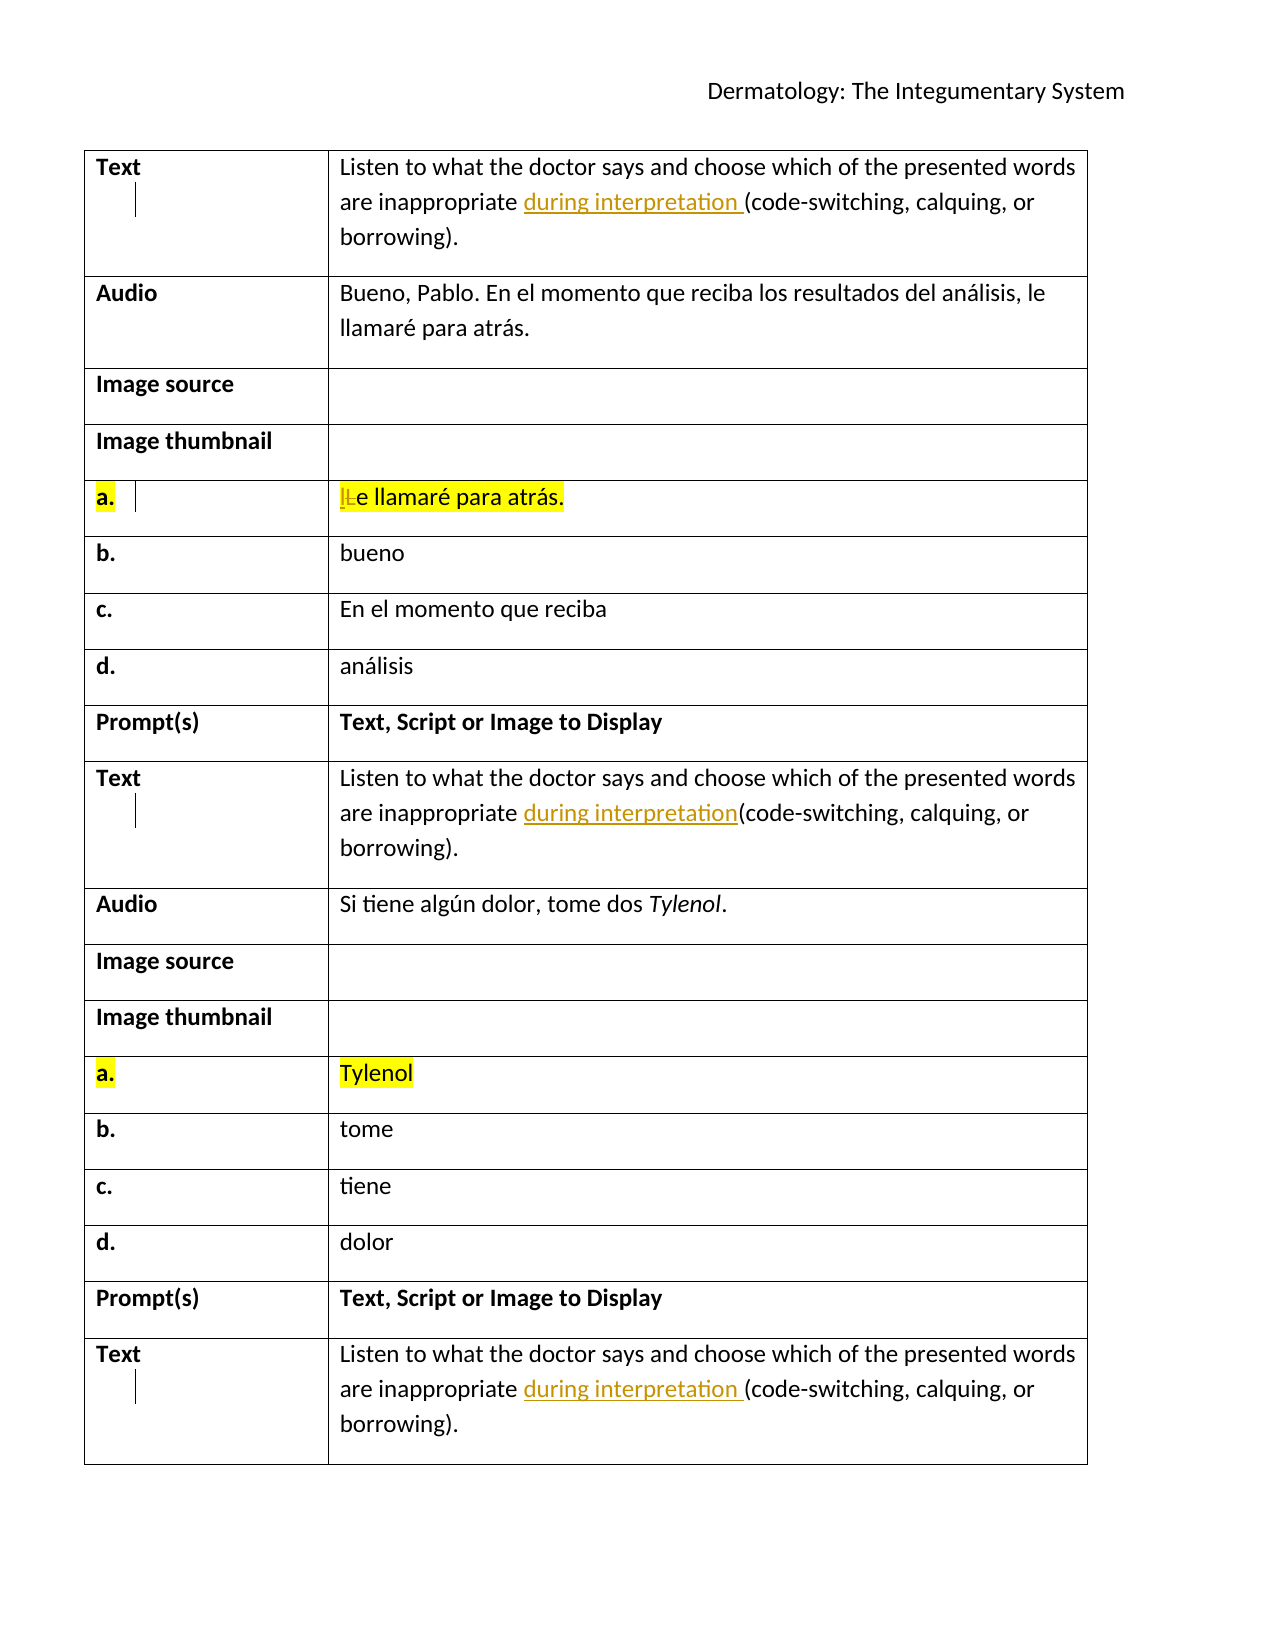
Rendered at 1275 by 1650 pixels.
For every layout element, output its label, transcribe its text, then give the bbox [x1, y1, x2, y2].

table_cell Si tiene algún dolor, tome dos Tylenol. [329, 889, 1087, 944]
table_cell d. [85, 1226, 328, 1281]
table_cell Text, Script or Image to Display [329, 706, 1087, 761]
table_cell [329, 369, 1087, 424]
table_cell d. [85, 650, 328, 705]
table_cell Audio [85, 277, 328, 367]
table_cell b. [85, 537, 328, 592]
table_cell Image thumbnail [85, 425, 328, 480]
table_cell tiene [329, 1170, 1087, 1225]
table_cell Text, Script or Image to Display [329, 1282, 1087, 1337]
table_cell En el momento que reciba [329, 594, 1087, 649]
table_cell c. [85, 594, 328, 649]
table_cell c. [85, 1170, 328, 1225]
table_cell Prompt(s) [85, 1282, 328, 1337]
table_cell dolor [329, 1226, 1087, 1281]
table_cell [329, 425, 1087, 480]
table_cell análisis [329, 650, 1087, 705]
table_cell Listen to what the doctor says and choose which of the presented words are inappropriate (code-switching, calquing, or borrowing). [329, 762, 1087, 887]
table_cell [329, 1001, 1087, 1056]
table_cell a. [85, 1057, 328, 1112]
table_cell Prompt(s) [85, 706, 328, 761]
table_cell Bueno, Pablo. En el momento que reciba los resultados del análisis, le llamaré para atrás. [329, 277, 1087, 367]
table_cell Text [85, 151, 328, 276]
table_cell Listen to what the doctor says and choose which of the presented words are inappropriate (code-switching, calquing, or borrowing). [329, 151, 1087, 276]
table_cell tome [329, 1114, 1087, 1169]
table_cell e llamaré para atrás. [329, 481, 1087, 536]
table_cell [329, 945, 1087, 1000]
table_cell Text [85, 762, 328, 887]
table_cell bueno [329, 537, 1087, 592]
table_cell Image source [85, 369, 328, 424]
table_cell a. [85, 481, 328, 536]
table_cell Text [85, 1339, 328, 1464]
table_cell b. [85, 1114, 328, 1169]
table_cell Tylenol [329, 1057, 1087, 1112]
table_cell Image thumbnail [85, 1001, 328, 1056]
table_cell Image source [85, 945, 328, 1000]
table_cell Audio [85, 889, 328, 944]
table_cell Listen to what the doctor says and choose which of the presented words are inappropriate (code-switching, calquing, or borrowing). [329, 1339, 1087, 1464]
